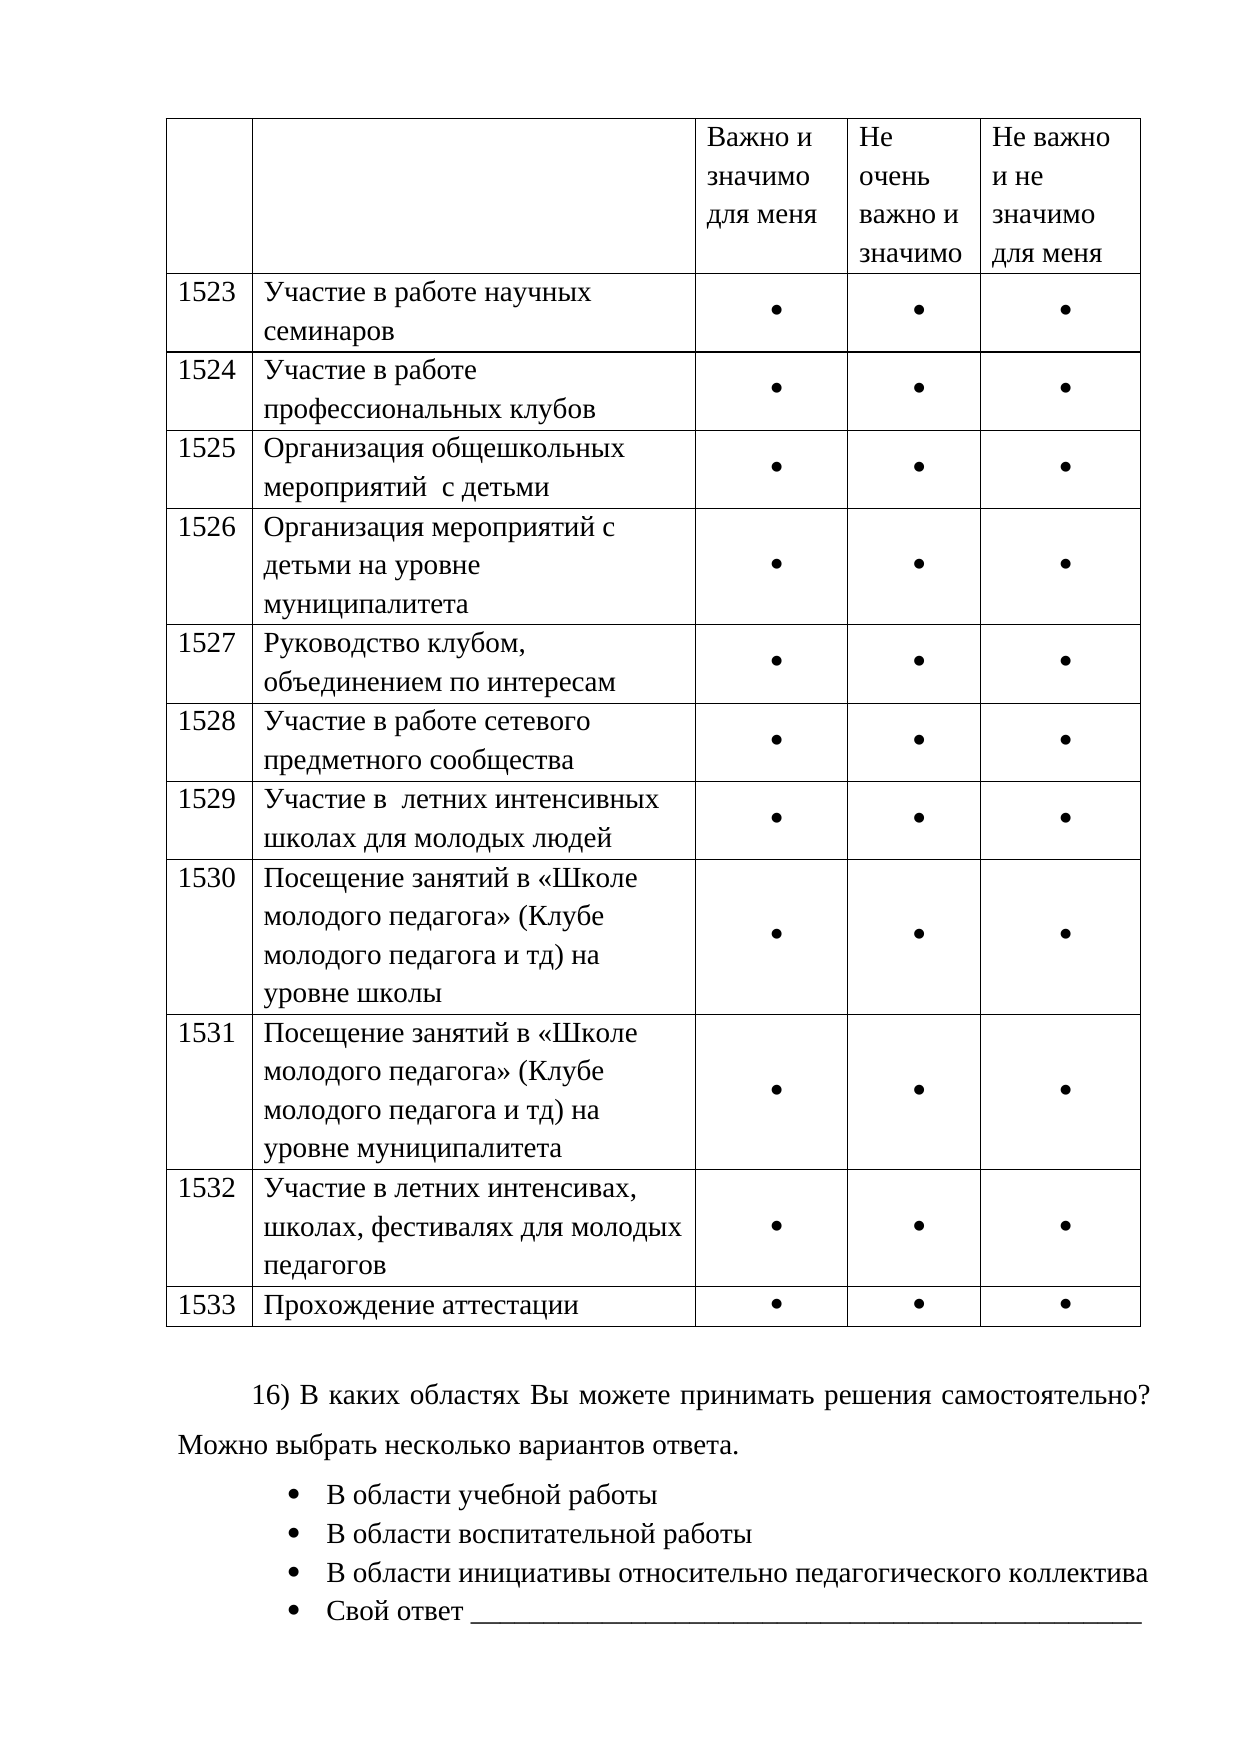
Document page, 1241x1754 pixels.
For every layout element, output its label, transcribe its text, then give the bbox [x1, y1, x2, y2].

table_cell 1529 [167, 782, 252, 859]
table_cell [696, 509, 847, 624]
table_cell Организация общешкольных мероприятий с детьми [253, 431, 695, 508]
table_cell [848, 509, 980, 624]
table_cell Организация мероприятий с детьми на уровне муниципалитета [253, 509, 695, 624]
table_cell [848, 353, 980, 429]
table_cell [696, 704, 847, 781]
table_cell Посещение занятий в «Школе молодого педагога» (Клубе молодого педагога и тд) на уровне муниципалитета [253, 1015, 695, 1169]
table_header [253, 119, 695, 273]
table_cell Посещение занятий в «Школе молодого педагога» (Клубе молодого педагога и тд) на уровне школы [253, 860, 695, 1014]
table_header Не очень важно и значимо [848, 119, 980, 273]
table_cell [981, 625, 1140, 702]
table_cell 1530 [167, 860, 252, 1014]
table_cell 1532 [167, 1170, 252, 1286]
table_cell [848, 1170, 980, 1286]
table_cell [981, 1170, 1140, 1286]
table_cell Участие в летних интенсивах, школах, фестивалях для молодых педагогов [253, 1170, 695, 1286]
table_cell [981, 353, 1140, 429]
table_cell [848, 625, 980, 702]
table_cell Участие в работе профессиональных клубов [253, 353, 695, 429]
table_cell [696, 353, 847, 429]
table_cell [981, 509, 1140, 624]
table_cell Участие в работе сетевого предметного сообщества [253, 704, 695, 781]
table_cell 1523 [167, 274, 252, 351]
table_cell [696, 274, 847, 351]
table_header Не важно и не значимо для меня [981, 119, 1140, 273]
table_cell 1526 [167, 509, 252, 624]
table_cell [981, 274, 1140, 351]
table_cell [696, 1015, 847, 1169]
table_cell 1524 [167, 353, 252, 429]
text 16) В каких областях Вы можете принимать решения самостоятельно? Можно выбрать несколько вариантов ответа. [177, 1377, 1152, 1461]
list Свой ответ ______________________________________________ [288, 1593, 1152, 1627]
table_cell [848, 1287, 980, 1326]
table_cell Участие в летних интенсивных школах для молодых людей [253, 782, 695, 859]
table_cell [981, 782, 1140, 859]
list В области учебной работы [288, 1477, 1152, 1511]
table_header [167, 119, 252, 273]
table_cell [696, 1170, 847, 1286]
list В области воспитательной работы [288, 1516, 1152, 1550]
table_cell [981, 431, 1140, 508]
table_cell 1528 [167, 704, 252, 781]
table_cell [848, 860, 980, 1014]
table_cell [848, 1015, 980, 1169]
table_cell [696, 782, 847, 859]
table_cell [696, 431, 847, 508]
table_cell [981, 860, 1140, 1014]
table_cell [981, 1015, 1140, 1169]
table_cell Прохождение аттестации [253, 1287, 695, 1326]
table_cell [848, 704, 980, 781]
table_cell Участие в работе научных семинаров [253, 274, 695, 351]
table_cell [696, 1287, 847, 1326]
table_header Важно и значимо для меня [696, 119, 847, 273]
table_cell [696, 860, 847, 1014]
table_cell [981, 1287, 1140, 1326]
table_cell [981, 704, 1140, 781]
table_cell 1527 [167, 625, 252, 702]
table_cell 1533 [167, 1287, 252, 1326]
table_cell [848, 431, 980, 508]
table_cell [848, 782, 980, 859]
table_cell 1525 [167, 431, 252, 508]
list В области инициативы относительно педагогического коллектива [288, 1555, 1152, 1588]
table_cell [696, 625, 847, 702]
table_cell Руководство клубом, объединением по интересам [253, 625, 695, 702]
table_cell [848, 274, 980, 351]
table_cell 1531 [167, 1015, 252, 1169]
